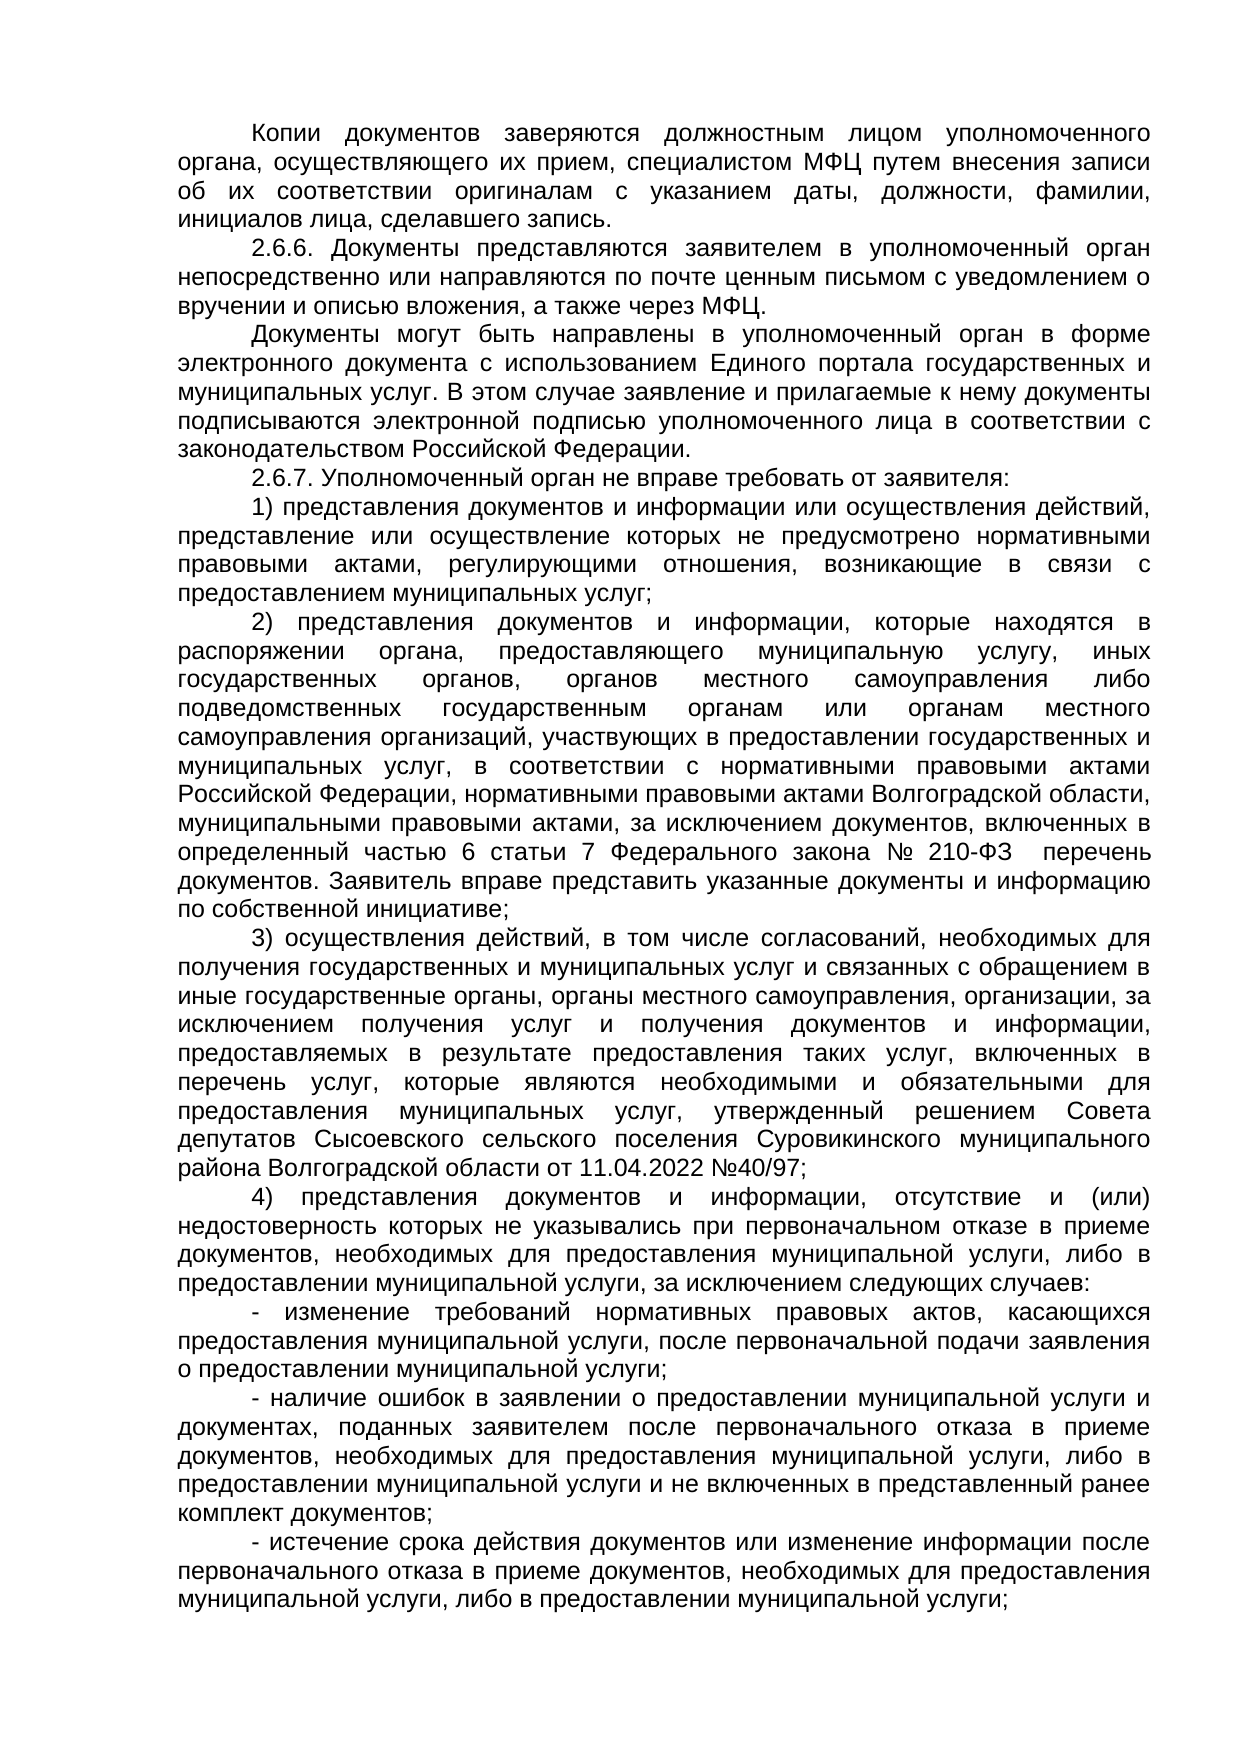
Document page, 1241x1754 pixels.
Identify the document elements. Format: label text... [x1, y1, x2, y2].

text 2) представления документов и информации, которые находятся в распоряжении органа, предоставляющего муниципальную услугу, иных государственных органов, органов местного самоуправления либо подведомственных государственным органам или органам местного самоуправления организаций, участвующих в предоставлении государственных и муниципальных услуг, в соответствии с нормативными правовыми актами Российской Федерации, нормативными правовыми актами Волгоградской области, муниципальными правовыми актами, за исключением документов, включенных в определенный частью 6 статьи 7 Федерального закона № 210-ФЗ перечень документов. Заявитель вправе представить указанные документы и информацию по собственной инициативе; [177, 607, 1152, 923]
text 2.6.7. Уполномоченный орган не вправе требовать от заявителя: [177, 463, 1152, 492]
text - наличие ошибок в заявлении о предоставлении муниципальной услуги и документах, поданных заявителем после первоначального отказа в приеме документов, необходимых для предоставления муниципальной услуги, либо в предоставлении муниципальной услуги и не включенных в представленный ранее комплект документов; [177, 1383, 1152, 1527]
text 4) представления документов и информации, отсутствие и (или) недостоверность которых не указывались при первоначальном отказе в приеме документов, необходимых для предоставления муниципальной услуги, либо в предоставлении муниципальной услуги, за исключением следующих случаев: [177, 1182, 1152, 1297]
text - истечение срока действия документов или изменение информации после первоначального отказа в приеме документов, необходимых для предоставления муниципальной услуги, либо в предоставлении муниципальной услуги; [177, 1527, 1152, 1613]
text 2.6.6. Документы представляются заявителем в уполномоченный орган непосредственно или направляются по почте ценным письмом с уведомлением о вручении и описью вложения, а также через МФЦ. [177, 233, 1152, 319]
text - изменение требований нормативных правовых актов, касающихся предоставления муниципальной услуги, после первоначальной подачи заявления о предоставлении муниципальной услуги; [177, 1297, 1152, 1383]
text 3) осуществления действий, в том числе согласований, необходимых для получения государственных и муниципальных услуг и связанных с обращением в иные государственные органы, органы местного самоуправления, организации, за исключением получения услуг и получения документов и информации, предоставляемых в результате предоставления таких услуг, включенных в перечень услуг, которые являются необходимыми и обязательными для предоставления муниципальных услуг, утвержденный решением Совета депутатов Сысоевского сельского поселения Суровикинского муниципального района Волгоградской области от 11.04.2022 №40/97; [177, 923, 1152, 1182]
text 1) представления документов и информации или осуществления действий, представление или осуществление которых не предусмотрено нормативными правовыми актами, регулирующими отношения, возникающие в связи с предоставлением муниципальных услуг; [177, 492, 1152, 607]
text Документы могут быть направлены в уполномоченный орган в форме электронного документа с использованием Единого портала государственных и муниципальных услуг. В этом случае заявление и прилагаемые к нему документы подписываются электронной подписью уполномоченного лица в соответствии с законодательством Российской Федерации. [177, 319, 1152, 463]
text Копии документов заверяются должностным лицом уполномоченного органа, осуществляющего их прием, специалистом МФЦ путем внесения записи об их соответствии оригиналам с указанием даты, должности, фамилии, инициалов лица, сделавшего запись. [177, 118, 1152, 233]
